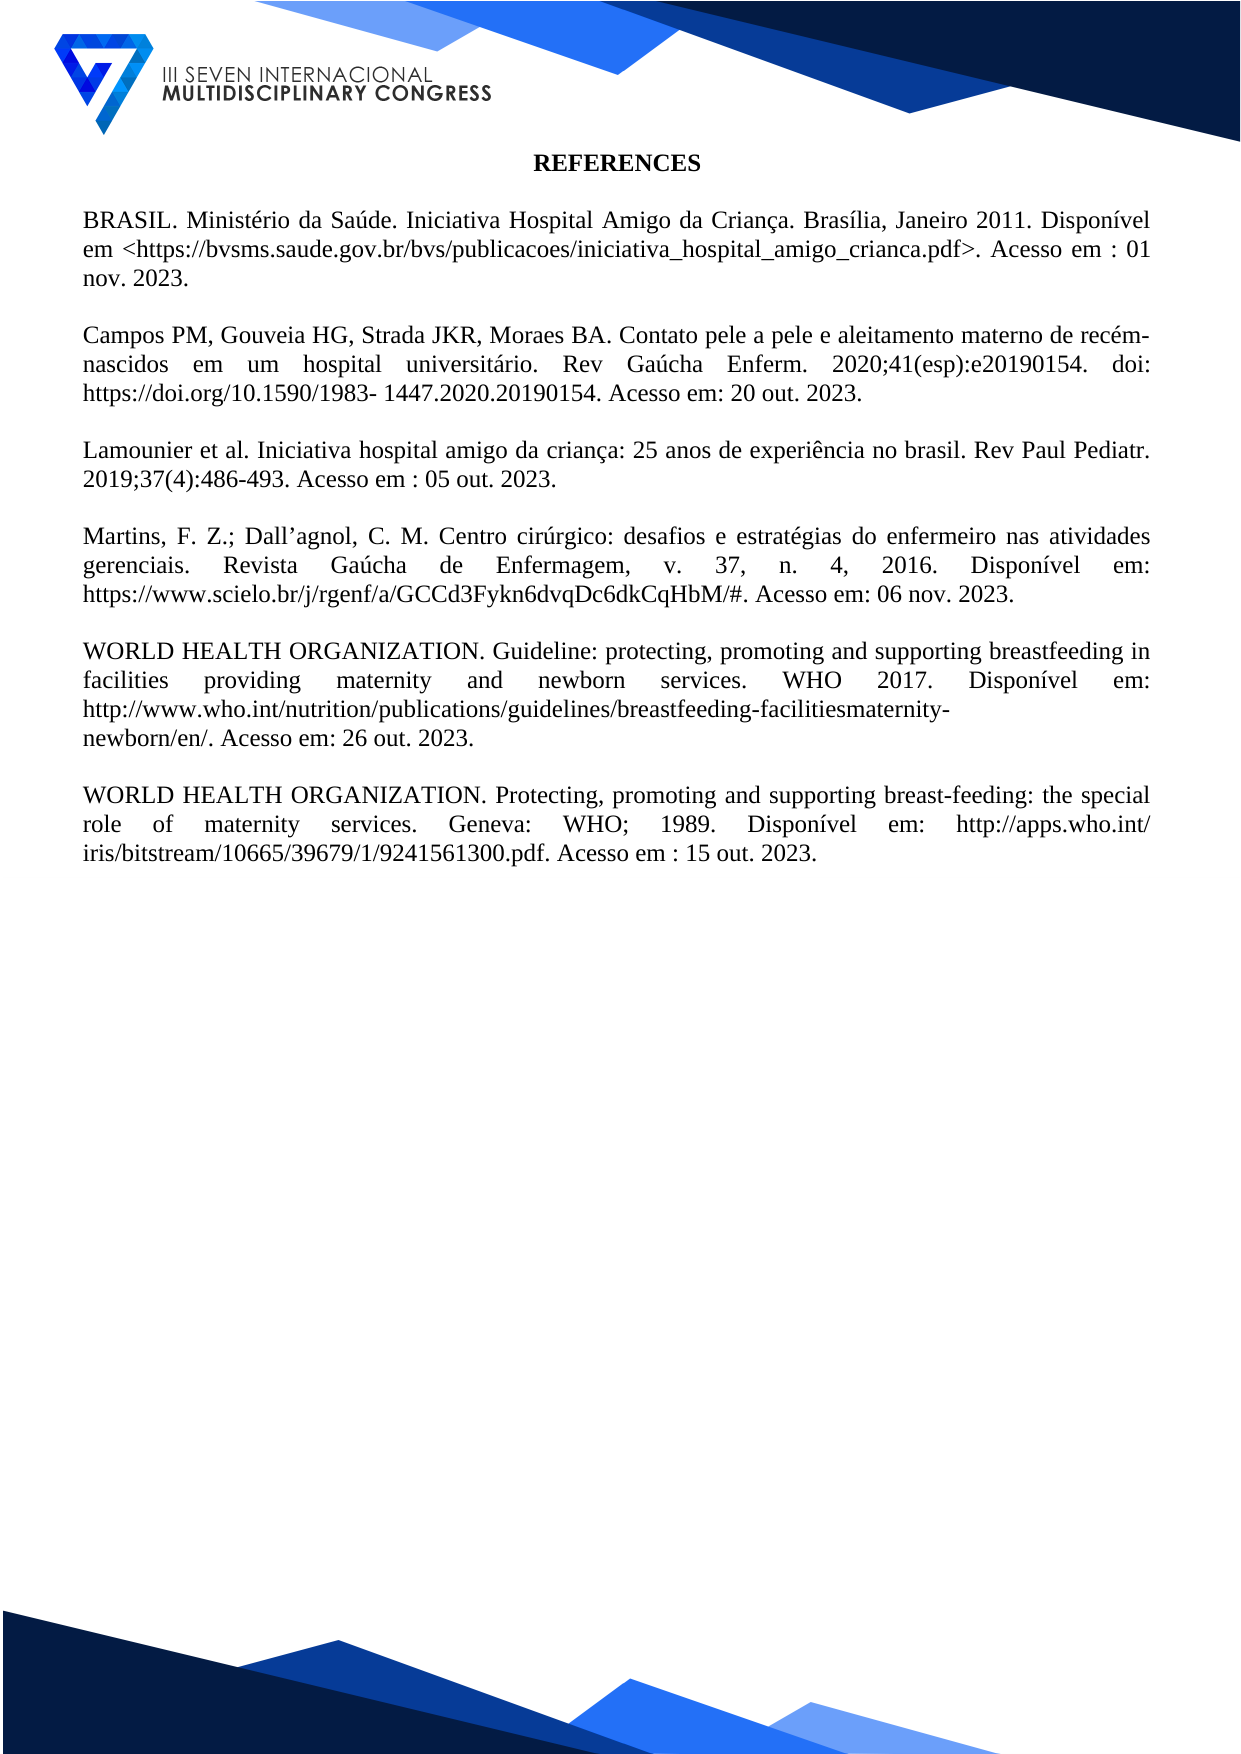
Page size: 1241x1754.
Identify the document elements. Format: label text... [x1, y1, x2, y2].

text newborn/en/. Acesso em: 26 out. 2023. [83, 723, 1152, 751]
text Martins, F. Z.; Dall’agnol, C. M. Centro cirúrgico: desafios e estratégias do enfermeiro nas atividades gerenciais. Revista Gaúcha de Enfermagem, v. 37, n. 4, 2016. Disponível em: https://www.scielo.br/j/rgenf/a/GCCd3Fykn6dvqDc6dkCqHbM/#. Acesso em: 06 nov. 2023. [83, 521, 1152, 608]
text BRASIL. Ministério da Saúde. Iniciativa Hospital Amigo da Criança. Brasília, Janeiro 2011. Disponível em <https://bvsms.saude.gov.br/bvs/publicacoes/iniciativa_hospital_amigo_crianca.pdf>. Acesso em : 01 nov. 2023. [83, 205, 1152, 291]
text REFERENCES [83, 148, 1152, 176]
text Lamounier et al. Iniciativa hospital amigo da criança: 25 anos de experiência no brasil. Rev Paul Pediatr. 2019;37(4):486-493. Acesso em : 05 out. 2023. [83, 435, 1152, 493]
text Campos PM, Gouveia HG, Strada JKR, Moraes BA. Contato pele a pele e aleitamento materno de recém-nascidos em um hospital universitário. Rev Gaúcha Enferm. 2020;41(esp):e20190154. doi: https://doi.org/10.1590/1983- 1447.2020.20190154. Acesso em: 20 out. 2023. [83, 320, 1152, 406]
text WORLD HEALTH ORGANIZATION. Guideline: protecting, promoting and supporting breastfeeding in facilities providing maternity and newborn services. WHO 2017. Disponível em: http://www.who.int/nutrition/publications/guidelines/breastfeeding-facilitiesmaternity- [83, 636, 1152, 723]
text WORLD HEALTH ORGANIZATION. Protecting, promoting and supporting breast-feeding: the special role of maternity services. Geneva: WHO; 1989. Disponível em: http://apps.who.int/ iris/bitstream/10665/39679/1/9241561300.pdf. Acesso em : 15 out. 2023. [83, 780, 1152, 866]
picture [3, 1, 1241, 1754]
